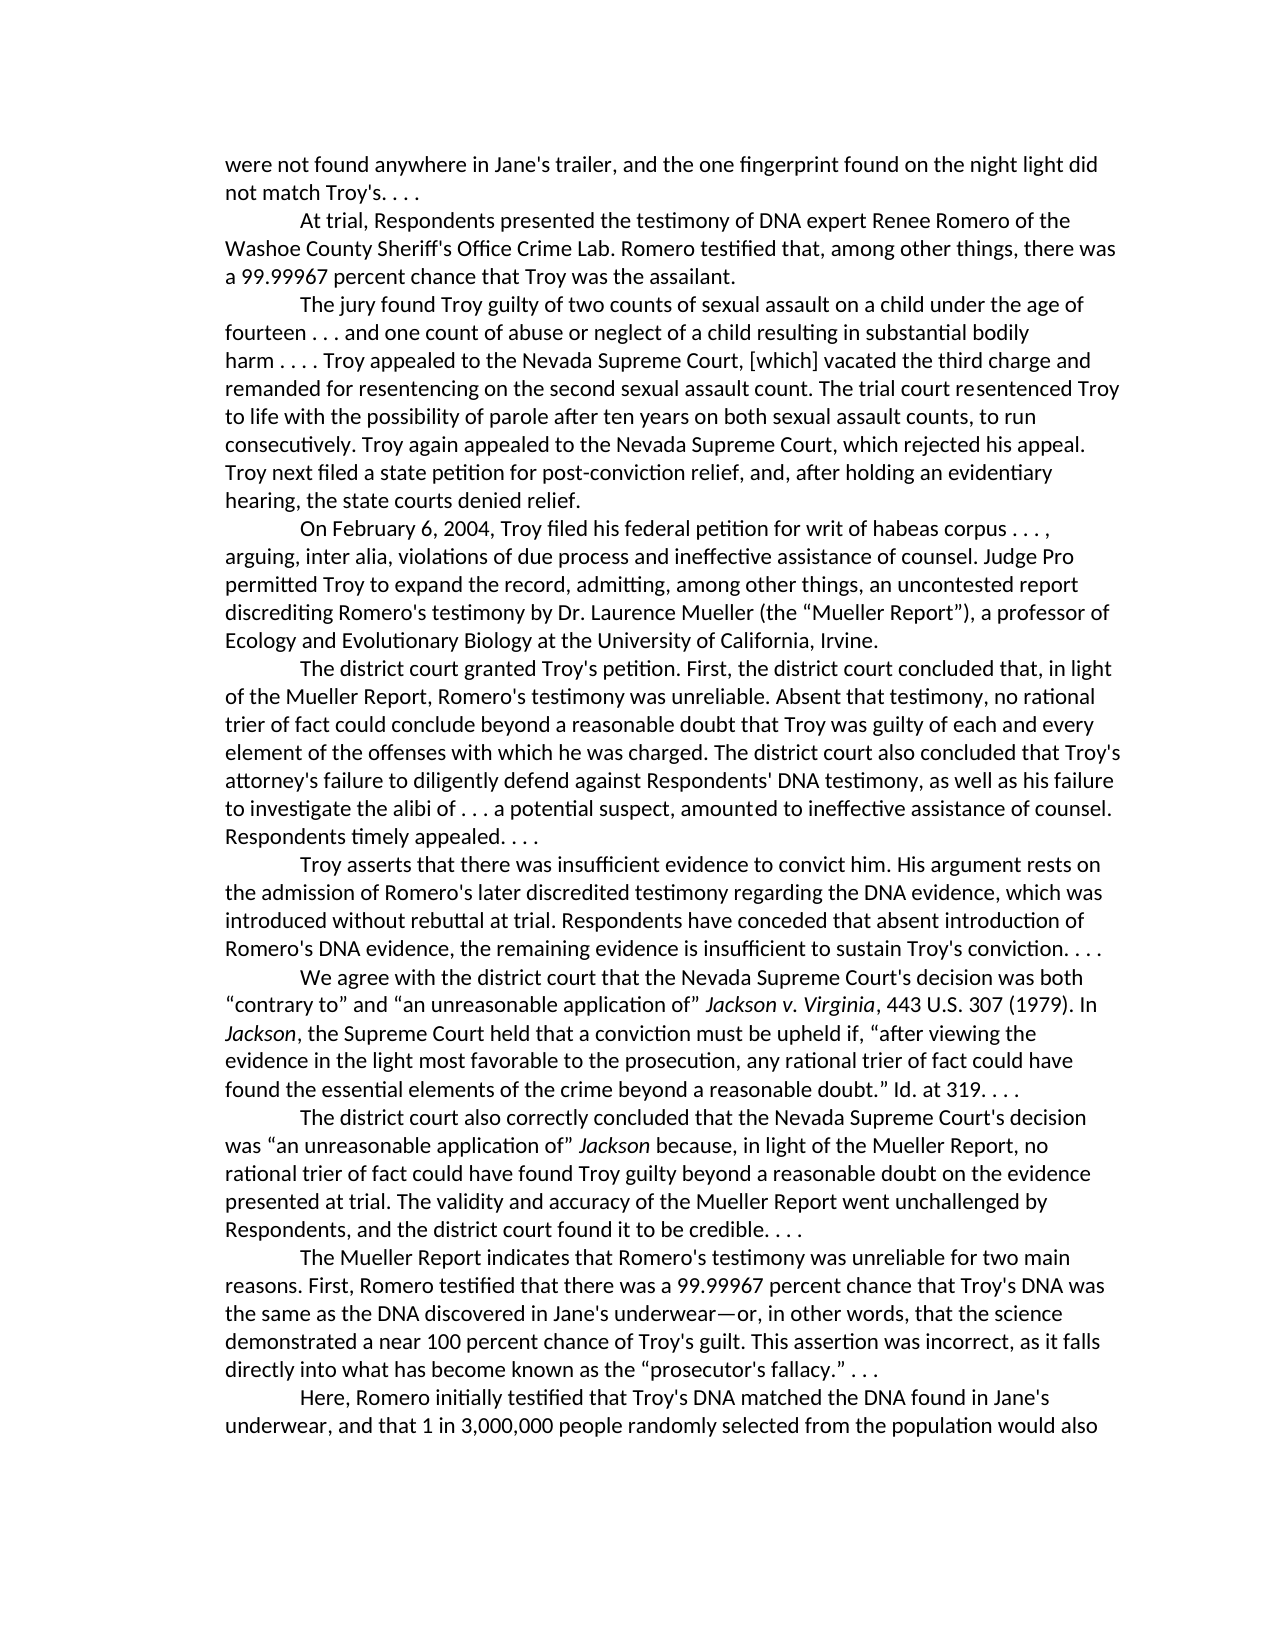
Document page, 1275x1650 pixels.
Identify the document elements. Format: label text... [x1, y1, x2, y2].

list At trial, Respondents presented the testimony of DNA expert Renee Romero of the Washoe County Sheriff's Office Crime Lab. Romero testified that, among other things, there was a 99.99967 percent chance that Troy was the assailant. [225, 206, 1125, 290]
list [225, 150, 1125, 206]
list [225, 1383, 1125, 1439]
list On February 6, 2004, Troy filed his federal petition for writ of habeas corpus . . . , arguing, inter alia, violations of due process and ineffective assistance of counsel. Judge Pro permitted Troy to expand the record, admitting, among other things, an uncontested report discrediting Romero's testimony by Dr. Laurence Mueller (the “Mueller Report”), a professor of Ecology and Evolutionary Biology at the University of California, Irvine. [225, 514, 1125, 654]
list The district court also correctly concluded that the Nevada Supreme Court's decision was “an unreasonable application of” Jackson because, in light of the Mueller Report, no rational trier of fact could have found Troy guilty beyond a reasonable doubt on the evidence presented at trial. The validity and accuracy of the Mueller Report went unchallenged by Respondents, and the district court found it to be credible. . . . [225, 1103, 1125, 1243]
list The district court granted Troy's petition. First, the district court concluded that, in light of the Mueller Report, Romero's testimony was unreliable. Absent that testimony, no rational trier of fact could conclude beyond a reasonable doubt that Troy was guilty of each and every element of the offenses with which he was charged. The district court also concluded that Troy's attorney's failure to diligently defend against Respondents' DNA testimony, as well as his failure to investigate the alibi of . . . a potential suspect, amounted to ineffective assistance of counsel. Respondents timely appealed. . . . [225, 654, 1125, 851]
list The jury found Troy guilty of two counts of sexual assault on a child under the age of fourteen . . . and one count of abuse or neglect of a child resulting in substantial bodily harm . . . . Troy appealed to the Nevada Supreme Court, [which] vacated the third charge and remanded for resentencing on the second sexual assault count. The trial court resentenced Troy to life with the possibility of parole after ten years on both sexual assault counts, to run consecutively. Troy again appealed to the Nevada Supreme Court, which rejected his appeal. Troy next filed a state petition for post-conviction relief, and, after holding an evidentiary hearing, the state courts denied relief. [225, 290, 1125, 514]
list We agree with the district court that the Nevada Supreme Court's decision was both “contrary to” and “an unreasonable application of” Jackson v. Virginia, 443 U.S. 307 (1979). In Jackson, the Supreme Court held that a conviction must be upheld if, “after viewing the evidence in the light most favorable to the prosecution, any rational trier of fact could have found the essential elements of the crime beyond a reasonable doubt.” Id. at 319. . . . [225, 963, 1125, 1103]
list The Mueller Report indicates that Romero's testimony was unreliable for two main reasons. First, Romero testified that there was a 99.99967 percent chance that Troy's DNA was the same as the DNA discovered in Jane's underwear—or, in other words, that the science demonstrated a near 100 percent chance of Troy's guilt. This assertion was incorrect, as it falls directly into what has become known as the “prosecutor's fallacy.” . . . [225, 1243, 1125, 1383]
list Troy asserts that there was insufficient evidence to convict him. His argument rests on the admission of Romero's later discredited testimony regarding the DNA evidence, which was introduced without rebuttal at trial. Respondents have conceded that absent introduction of Romero's DNA evidence, the remaining evidence is insufficient to sustain Troy's conviction. . . . [225, 851, 1125, 963]
